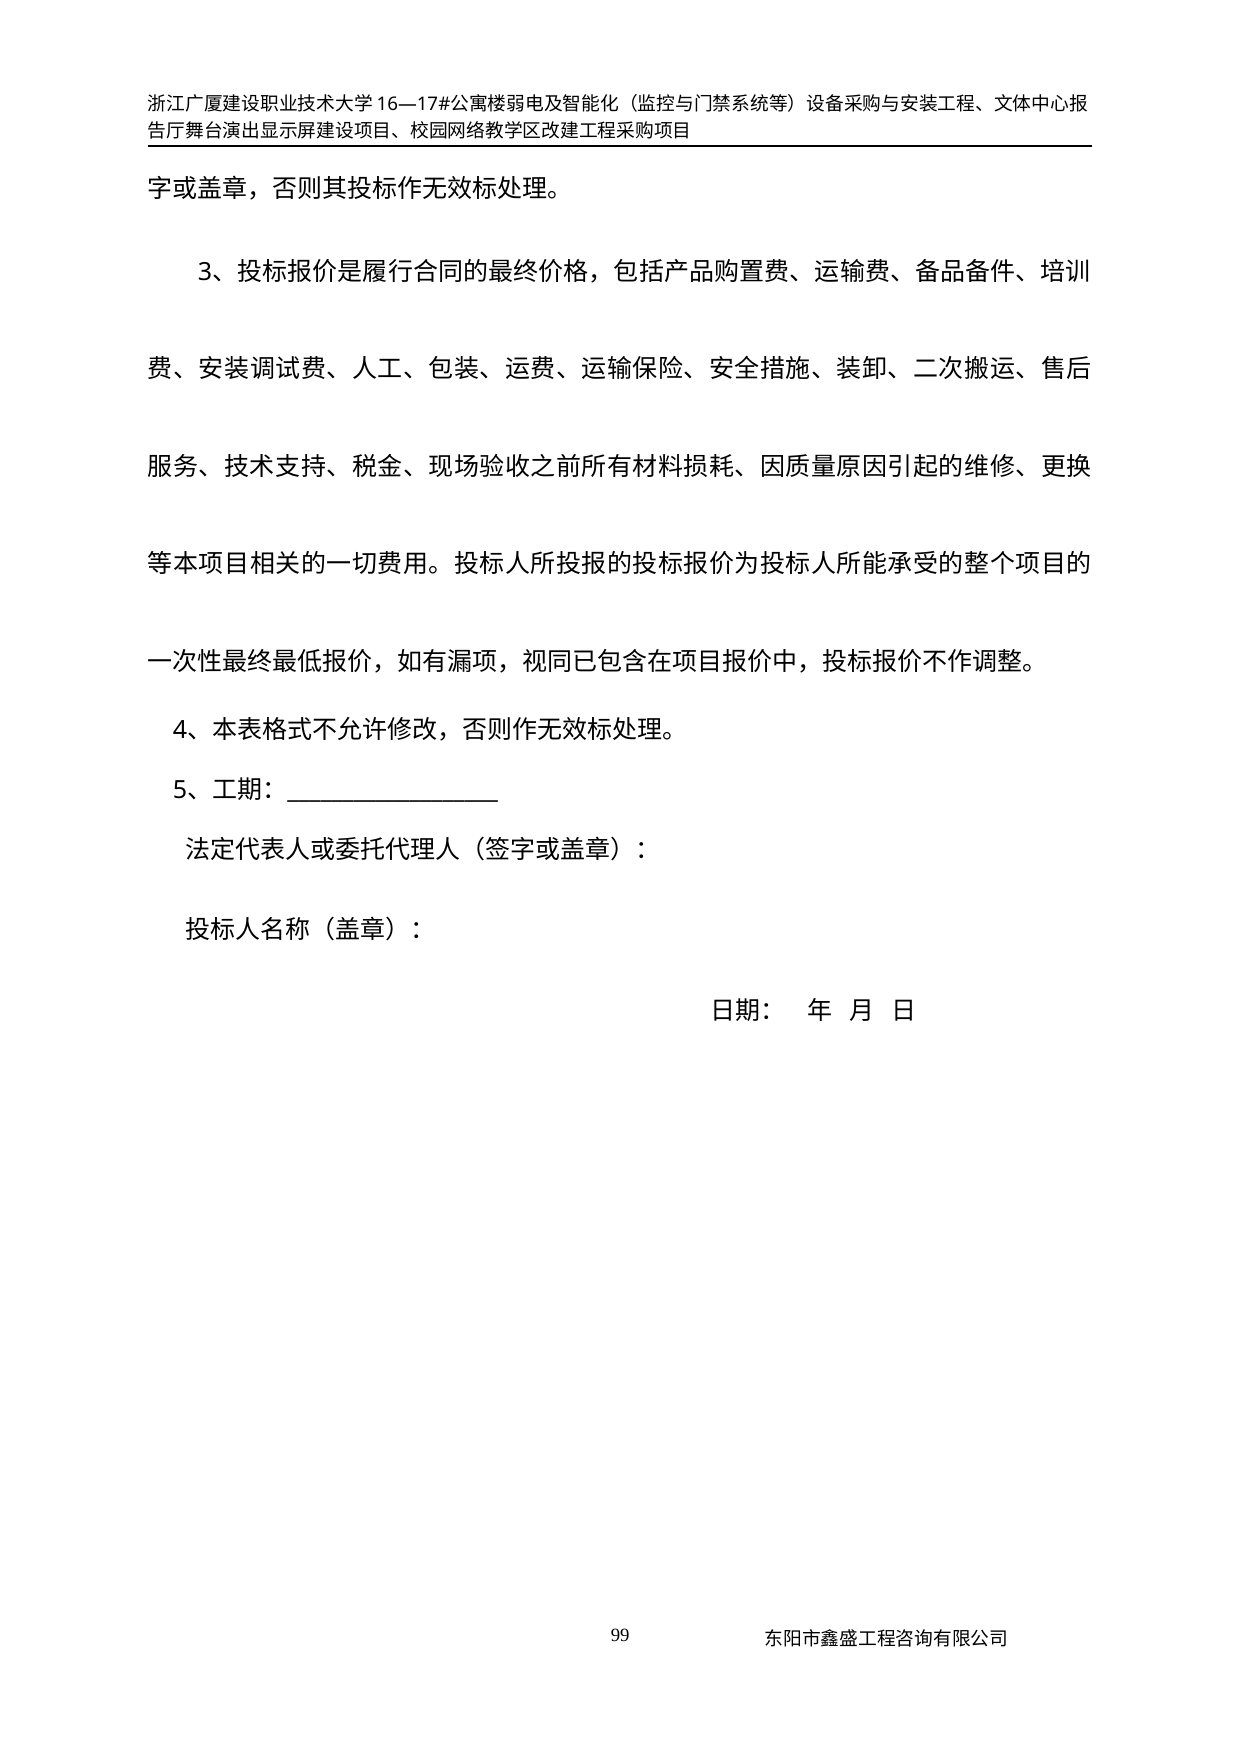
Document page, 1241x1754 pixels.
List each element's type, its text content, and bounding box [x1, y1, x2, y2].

text 法定代表人或委托代理人（签字或盖章）： [147, 829, 1178, 865]
text 投标人名称（盖章）： [148, 910, 1178, 946]
text 3、投标报价是履行合同的最终价格，包括产品购置费、运输费、备品备件、培训费、安装调试费、人工、包装、运费、运输保险、安全措施、装卸、二次搬运、售后服务、技术支持、税金、现场验收之前所有材料损耗、因质量原因引起的维修、更换等本项目相关的一切费用。投标人所投报的投标报价为投标人所能承受的整个项目的一次性最终最低报价，如有漏项，视同已包含在项目报价中，投标报价不作调整。 [148, 237, 1092, 692]
text 日期： 年 月 日 [147, 991, 1178, 1027]
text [148, 154, 1092, 219]
text 4、本表格式不允许修改，否则作无效标处理。 [148, 710, 1092, 746]
text 5、工期：___________________ [148, 769, 1178, 806]
